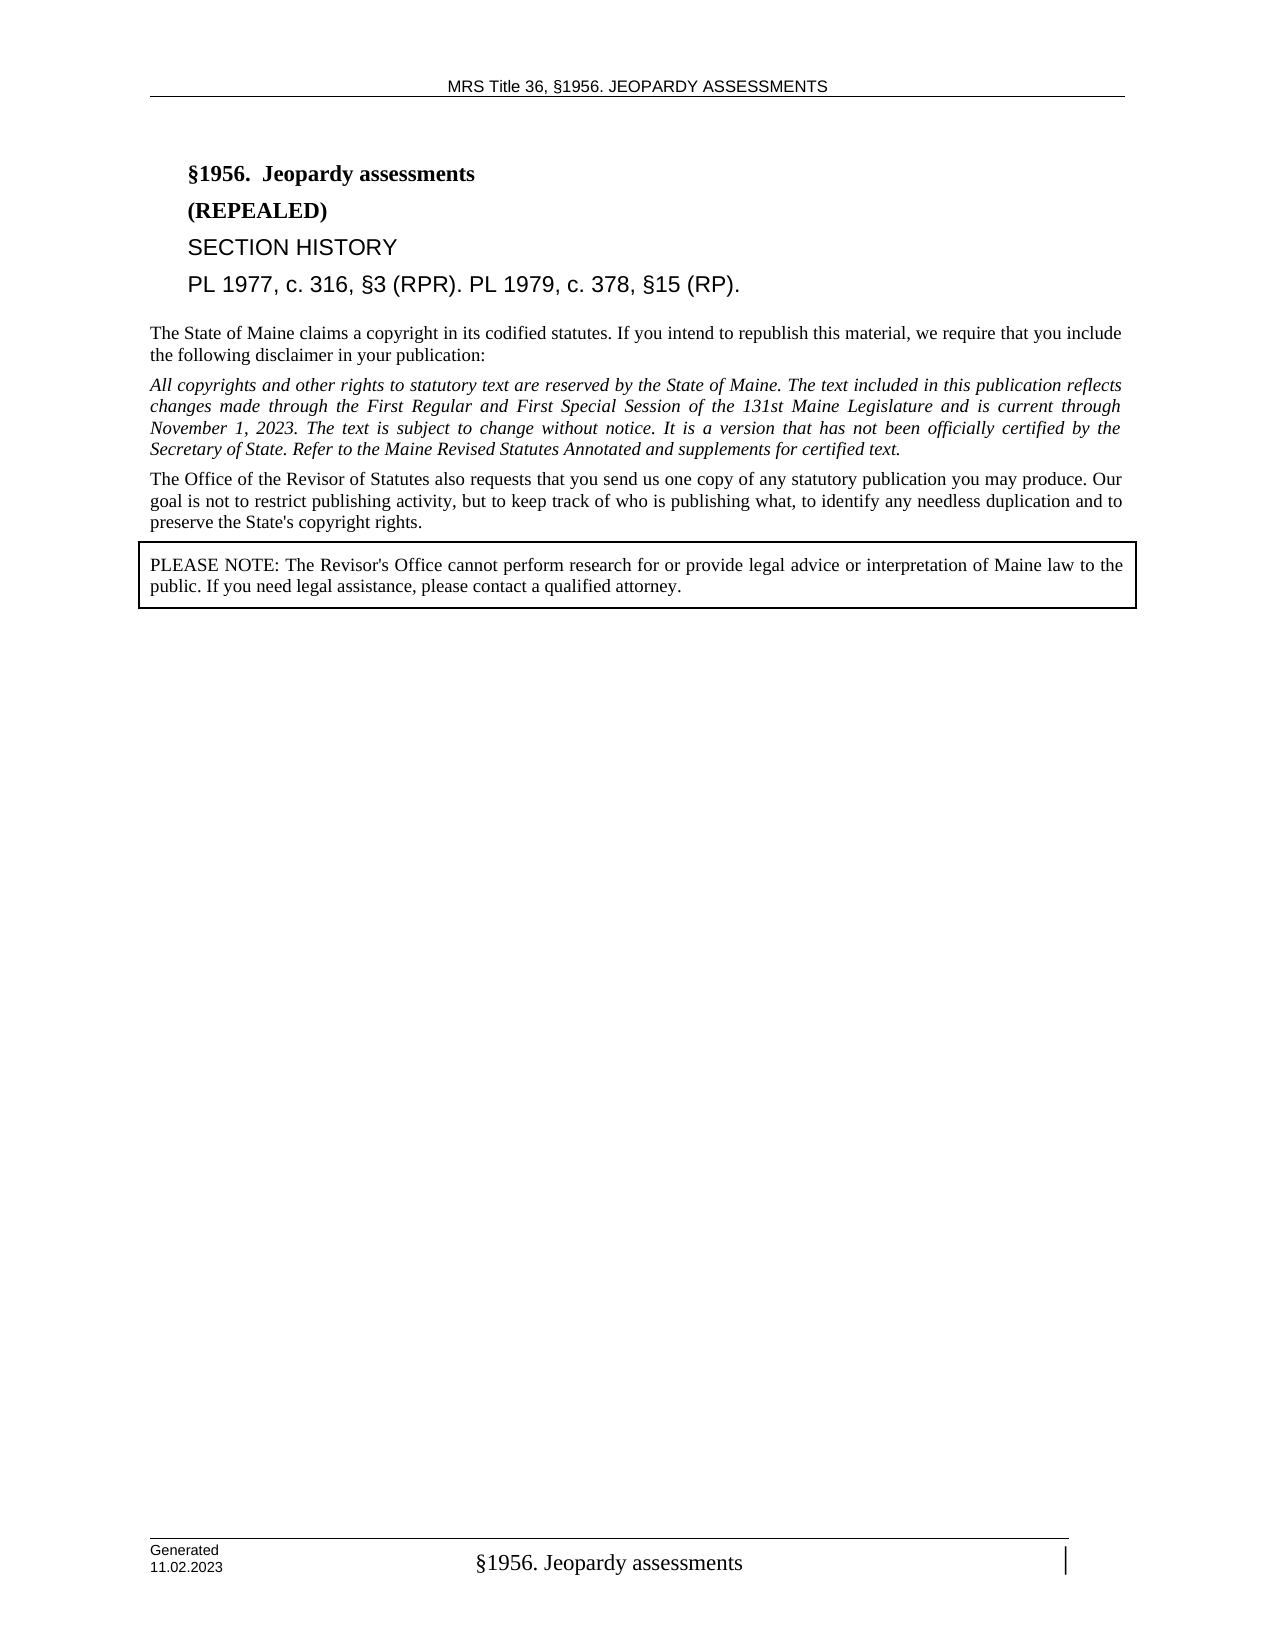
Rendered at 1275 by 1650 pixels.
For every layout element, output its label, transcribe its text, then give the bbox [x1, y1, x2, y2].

text PLEASE NOTE: The Revisor's Office cannot perform research for or provide legal advice or interpretation of Maine law to the public. If you need legal assistance, please contact a qualified attorney. [140, 543, 1135, 607]
text §1956. Jeopardy assessments [187, 160, 1125, 187]
text (REPEALED) [187, 197, 1125, 223]
text SECTION HISTORY [187, 234, 1125, 260]
text PL 1977, c. 316, §3 (RPR). PL 1979, c. 378, §15 (RP). [187, 271, 1125, 297]
text The State of Maine claims a copyright in its codified statutes. If you intend to republish this material, we require that you include the following disclaimer in your publication: [150, 322, 1125, 365]
text All copyrights and other rights to statutory text are reserved by the State of Maine. The text included in this publication reflects changes made through the First Regular and First Special Session of the 131st Maine Legislature and is current through November 1, 2023 . The text is subject to change without notice. It is a version that has not been officially certified by the Secretary of State. Refer to the Maine Revised Statutes Annotated and supplements for certified text. [150, 373, 1125, 460]
text The Office of the Revisor of Statutes also requests that you send us one copy of any statutory publication you may produce. Our goal is not to restrict publishing activity, but to keep track of who is publishing what, to identify any needless duplication and to preserve the State's copyright rights. [150, 468, 1125, 533]
